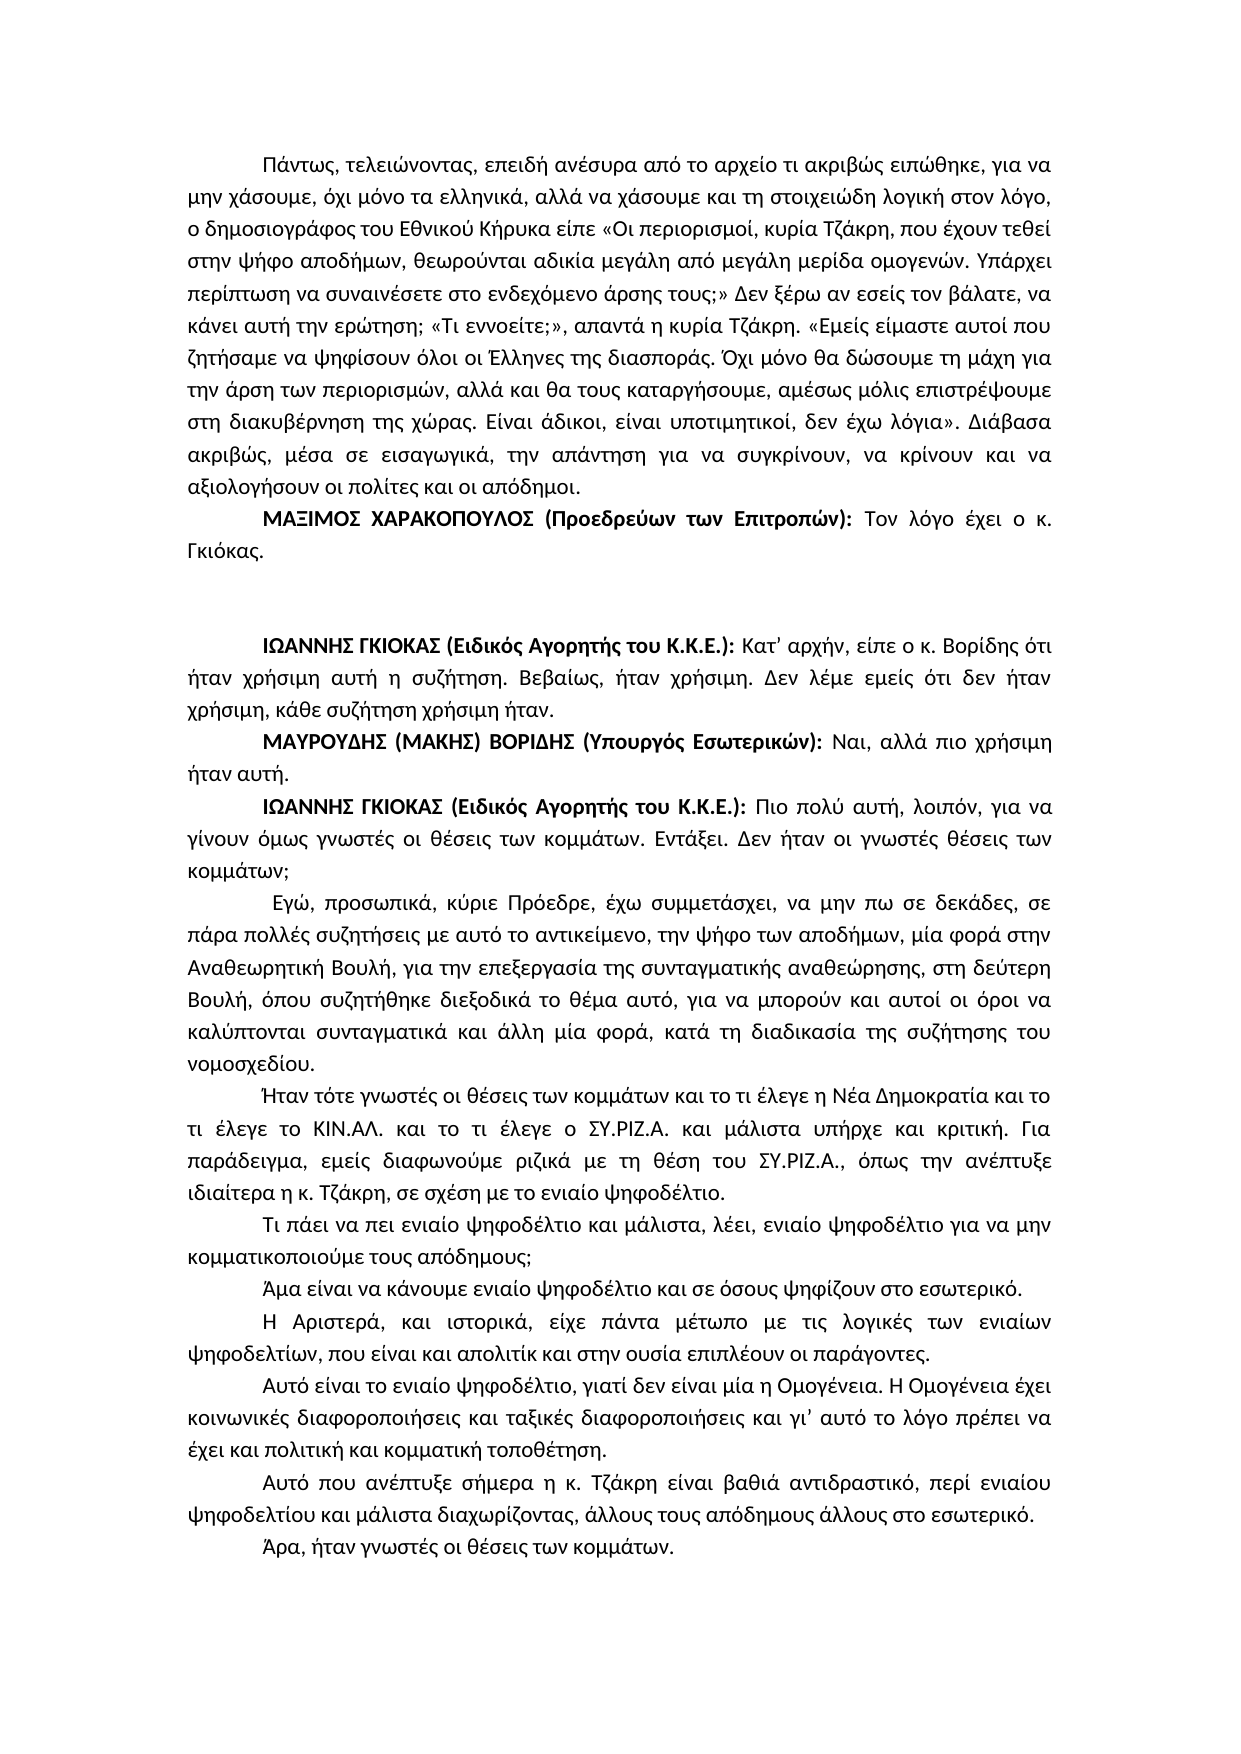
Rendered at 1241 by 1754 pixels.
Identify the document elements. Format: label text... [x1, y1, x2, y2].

text Τι πάει να πει ενιαίο ψηφοδέλτιο και μάλιστα, λέει, ενιαίο ψηφοδέλτιο για να μην κομματικοποιούμε τους απόδημους; [187, 1210, 1053, 1270]
text ΙΩΑΝΝΗΣ ΓΚΙΟΚΑΣ (Ειδικός Αγορητής του Κ.Κ.Ε.): Πιο πολύ αυτή, λοιπόν, για να γίνουν όμως γνωστές οι θέσεις των κομμάτων. Εντάξει. Δεν ήταν οι γνωστές θέσεις των κομμάτων; [187, 792, 1053, 884]
text Εγώ, προσωπικά, κύριε Πρόεδρε, έχω συμμετάσχει, να μην πω σε δεκάδες, σε πάρα πολλές συζητήσεις με αυτό το αντικείμενο, την ψήφο των αποδήμων, μία φορά στην Αναθεωρητική Βουλή, για την επεξεργασία της συνταγματικής αναθεώρησης, στη δεύτερη Βουλή, όπου συζητήθηκε διεξοδικά το θέμα αυτό, για να μπορούν και αυτοί οι όροι να καλύπτονται συνταγματικά και άλλη μία φορά, κατά τη διαδικασία της συζήτησης του νομοσχεδίου. [187, 888, 1053, 1077]
text Αυτό που ανέπτυξε σήμερα η κ. Τζάκρη είναι βαθιά αντιδραστικό, περί ενιαίου ψηφοδελτίου και μάλιστα διαχωρίζοντας, άλλους τους απόδημους άλλους στο εσωτερικό. [187, 1468, 1053, 1528]
text ΜΑΥΡΟΥΔΗΣ (ΜΑΚΗΣ) ΒΟΡΙΔΗΣ (Υπουργός Εσωτερικών): Ναι, αλλά πιο χρήσιμη ήταν αυτή. [187, 727, 1053, 788]
text Άμα είναι να κάνουμε ενιαίο ψηφοδέλτιο και σε όσους ψηφίζουν στο εσωτερικό. [187, 1274, 1053, 1303]
text ΜΑΞΙΜΟΣ ΧΑΡΑΚΟΠΟΥΛΟΣ (Προεδρεύων των Επιτροπών): Τον λόγο έχει ο κ. Γκιόκας. [187, 504, 1053, 564]
text Αυτό είναι το ενιαίο ψηφοδέλτιο, γιατί δεν είναι μία η Ομογένεια. Η Ομογένεια έχει κοινωνικές διαφοροποιήσεις και ταξικές διαφοροποιήσεις και γι’ αυτό το λόγο πρέπει να έχει και πολιτική και κομματική τοποθέτηση. [187, 1371, 1053, 1463]
text Άρα, ήταν γνωστές οι θέσεις των κομμάτων. [187, 1532, 1053, 1560]
text Πάντως, τελειώνοντας, επειδή ανέσυρα από το αρχείο τι ακριβώς ειπώθηκε, για να μην χάσουμε, όχι μόνο τα ελληνικά, αλλά να χάσουμε και τη στοιχειώδη λογική στον λόγο, ο δημοσιογράφος του Εθνικού Κήρυκα είπε «Οι περιορισμοί, κυρία Τζάκρη, που έχουν τεθεί στην ψήφο αποδήμων, θεωρούνται αδικία μεγάλη από μεγάλη μερίδα ομογενών. Υπάρχει περίπτωση να συναινέσετε στο ενδεχόμενο άρσης τους;» Δεν ξέρω αν εσείς τον βάλατε, να κάνει αυτή την ερώτηση; «Τι εννοείτε;», απαντά η κυρία Τζάκρη. «Εμείς είμαστε αυτοί που ζητήσαμε να ψηφίσουν όλοι οι Έλληνες της διασποράς. Όχι μόνο θα δώσουμε τη μάχη για την άρση των περιορισμών, αλλά και θα τους καταργήσουμε, αμέσως μόλις επιστρέψουμε στη διακυβέρνηση της χώρας. Είναι άδικοι, είναι υποτιμητικοί, δεν έχω λόγια». Διάβασα ακριβώς, μέσα σε εισαγωγικά, την απάντηση για να συγκρίνουν, να κρίνουν και να αξιολογήσουν οι πολίτες και οι απόδημοι. [187, 150, 1053, 500]
text Η Αριστερά, και ιστορικά, είχε πάντα μέτωπο με τις λογικές των ενιαίων ψηφοδελτίων, που είναι και απολιτίκ και στην ουσία επιπλέουν οι παράγοντες. [187, 1307, 1053, 1367]
text Ήταν τότε γνωστές οι θέσεις των κομμάτων και το τι έλεγε η Νέα Δημοκρατία και το τι έλεγε το ΚΙΝ.ΑΛ. και το τι έλεγε ο ΣΥ.ΡΙΖ.Α. και μάλιστα υπήρχε και κριτική. Για παράδειγμα, εμείς διαφωνούμε ριζικά με τη θέση του ΣΥ.ΡΙΖ.Α., όπως την ανέπτυξε ιδιαίτερα η κ. Τζάκρη, σε σχέση με το ενιαίο ψηφοδέλτιο. [187, 1081, 1053, 1206]
text ΙΩΑΝΝΗΣ ΓΚΙΟΚΑΣ (Ειδικός Αγορητής του Κ.Κ.Ε.): Κατ’ αρχήν, είπε ο κ. Βορίδης ότι ήταν χρήσιμη αυτή η συζήτηση. Βεβαίως, ήταν χρήσιμη. Δεν λέμε εμείς ότι δεν ήταν χρήσιμη, κάθε συζήτηση χρήσιμη ήταν. [187, 631, 1053, 723]
